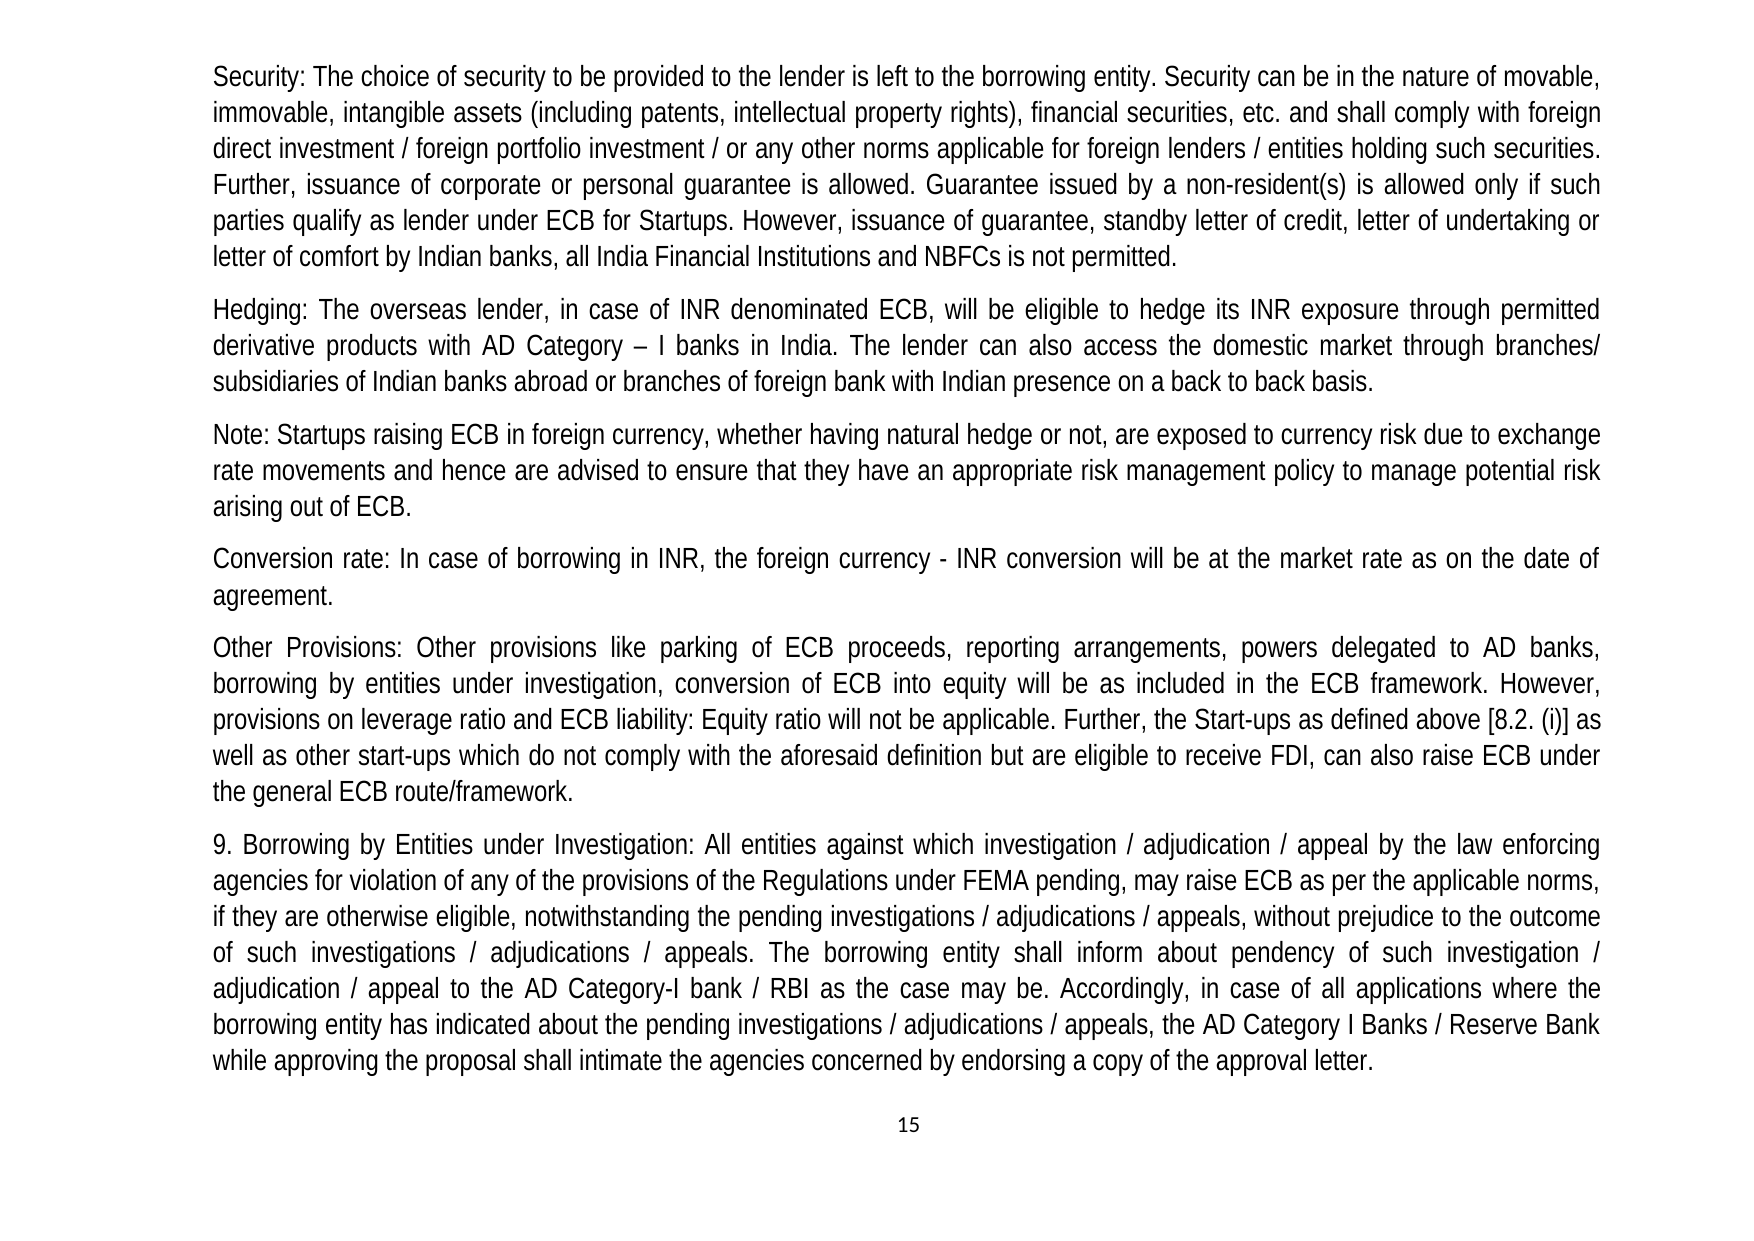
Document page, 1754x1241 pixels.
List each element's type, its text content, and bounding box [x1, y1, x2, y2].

text 9. Borrowing by Entities under Investigation: All entities against which investigation / adjudication / appeal by the law enforcing agencies for violation of any of the provisions of the Regulations under FEMA pending, may raise ECB as per the applicable norms, if they are otherwise eligible, notwithstanding the pending investigations / adjudications / appeals, without prejudice to the outcome of such investigations / adjudications / appeals. The borrowing entity shall inform about pendency of such investigation / adjudication / appeal to the AD Category-I bank / RBI as the case may be. Accordingly, in case of all applications where the borrowing entity has indicated about the pending investigations / adjudications / appeals, the AD Category I Banks / Reserve Bank while approving the proposal shall intimate the agencies concerned by endorsing a copy of the approval letter. [213, 827, 1604, 1077]
text Security: The choice of security to be provided to the lender is left to the borrowing entity. Security can be in the nature of movable, immovable, intangible assets (including patents, intellectual property rights), financial securities, etc. and shall comply with foreign direct investment / foreign portfolio investment / or any other norms applicable for foreign lenders / entities holding such securities. Further, issuance of corporate or personal guarantee is allowed. Guarantee issued by a non-resident(s) is allowed only if such parties qualify as lender under ECB for Startups. However, issuance of guarantee, standby letter of credit, letter of undertaking or letter of comfort by Indian banks, all India Financial Institutions and NBFCs is not permitted. [213, 59, 1604, 273]
text Other Provisions: Other provisions like parking of ECB proceeds, reporting arrangements, powers delegated to AD banks, borrowing by entities under investigation, conversion of ECB into equity will be as included in the ECB framework. However, provisions on leverage ratio and ECB liability: Equity ratio will not be applicable. Further, the Start-ups as defined above [8.2. (i)] as well as other start-ups which do not comply with the aforesaid definition but are eligible to receive FDI, can also raise ECB under the general ECB route/framework. [213, 630, 1604, 808]
text Hedging: The overseas lender, in case of INR denominated ECB, will be eligible to hedge its INR exposure through permitted derivative products with AD Category – I banks in India. The lender can also access the domestic market through branches/ subsidiaries of Indian banks abroad or branches of foreign bank with Indian presence on a back to back basis. [213, 292, 1604, 397]
text Conversion rate: In case of borrowing in INR, the foreign currency - INR conversion will be at the market rate as on the date of agreement. [213, 542, 1604, 611]
text Note: Startups raising ECB in foreign currency, whether having natural hedge or not, are exposed to currency risk due to exchange rate movements and hence are advised to ensure that they have an appropriate risk management policy to manage potential risk arising out of ECB. [213, 417, 1604, 522]
